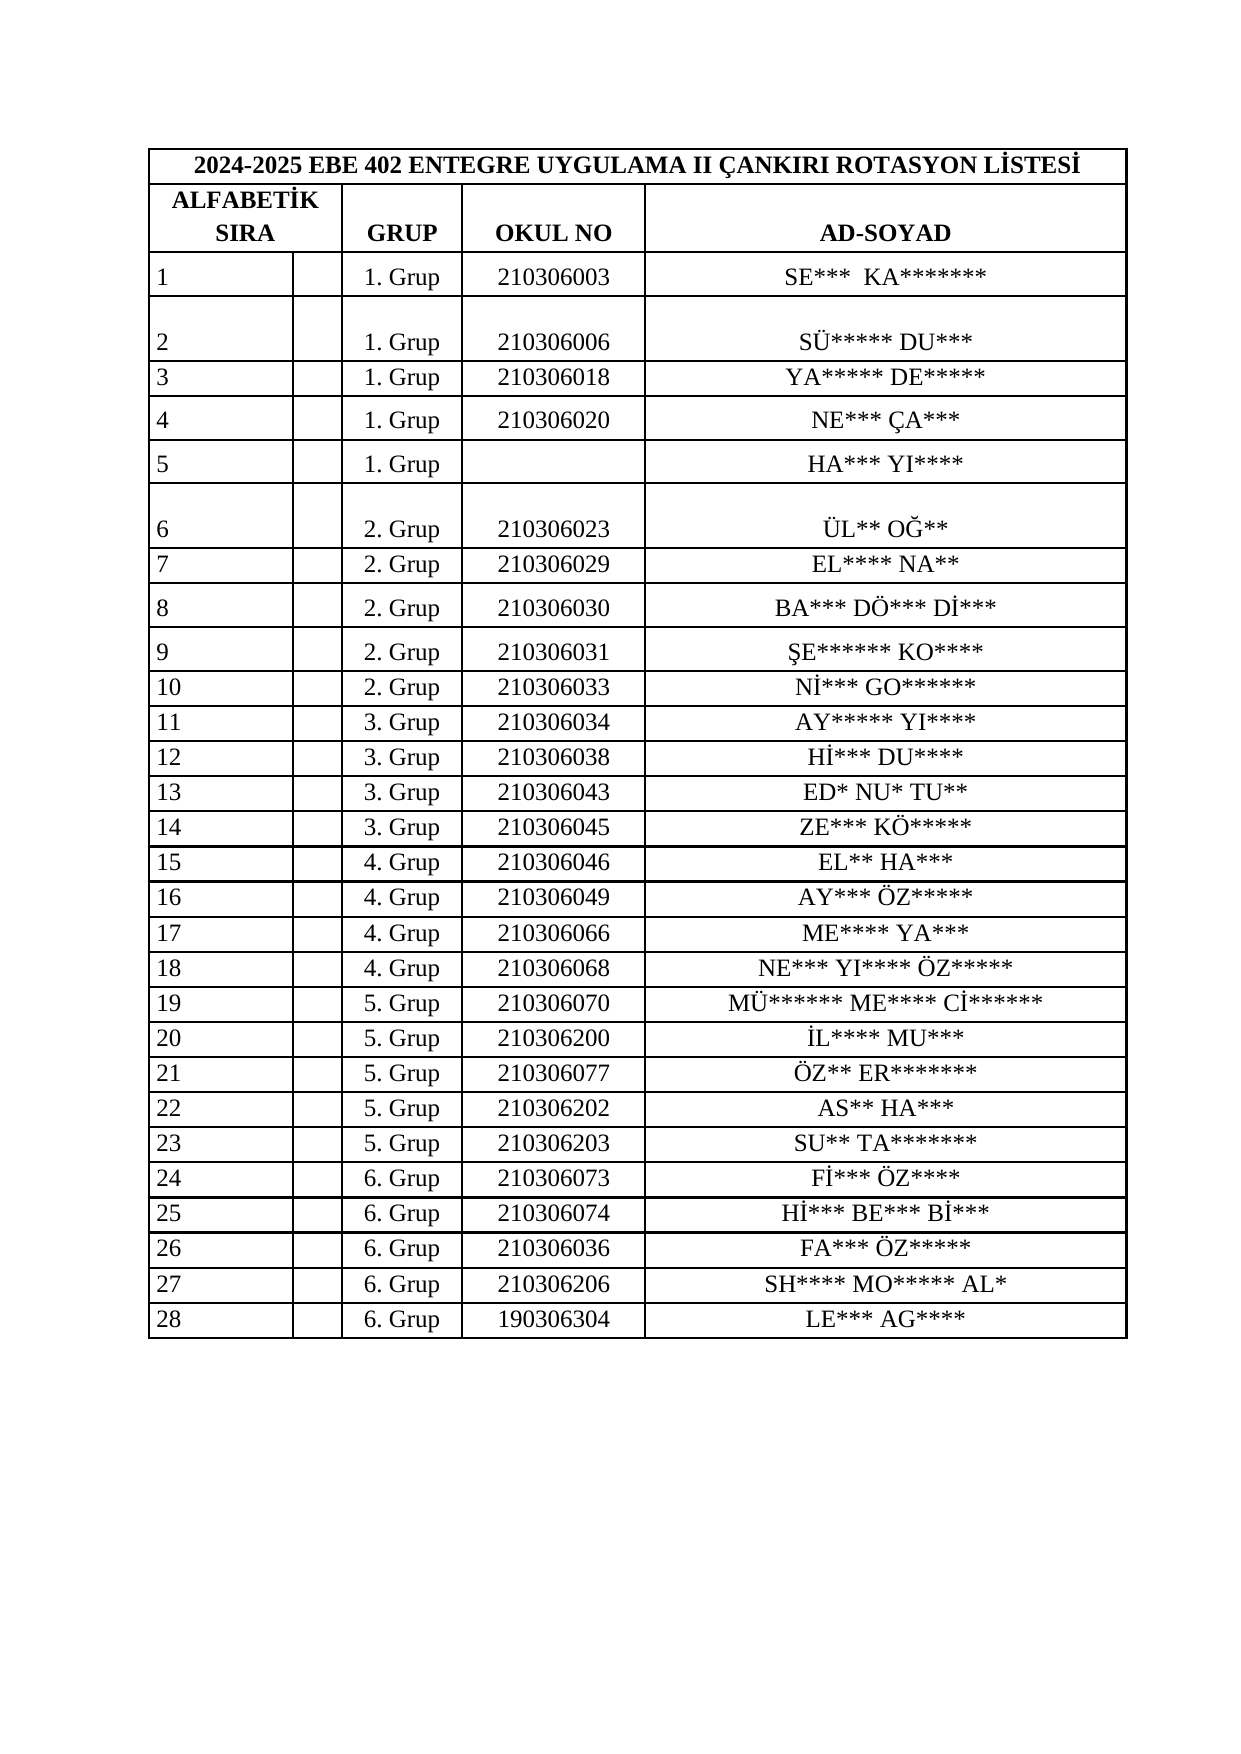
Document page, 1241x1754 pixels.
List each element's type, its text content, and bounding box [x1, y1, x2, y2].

table_cell ÜL** OĞ** [646, 484, 1125, 547]
table_cell 1. Grup [343, 397, 461, 438]
table_cell 8 [150, 584, 292, 626]
table_cell 5. Grup [343, 988, 461, 1021]
table_cell 28 [150, 1304, 292, 1337]
table_cell [294, 988, 341, 1021]
table_cell 5 [150, 441, 292, 482]
table_cell 20 [150, 1023, 292, 1056]
table_cell 6. Grup [343, 1199, 461, 1231]
table_cell [294, 1163, 341, 1196]
table_cell LE*** AG**** [646, 1304, 1125, 1337]
table_cell 210306003 [463, 253, 644, 294]
table_cell 2. Grup [343, 549, 461, 582]
table_cell 5. Grup [343, 1128, 461, 1161]
table_cell MÜ****** ME**** Cİ****** [646, 988, 1125, 1021]
table_cell 7 [150, 549, 292, 582]
table_cell Hİ*** BE*** Bİ*** [646, 1199, 1125, 1231]
table_cell 4 [150, 397, 292, 438]
table_cell SU** TA******* [646, 1128, 1125, 1161]
table_cell YA***** DE***** [646, 362, 1125, 395]
table_cell 210306043 [463, 777, 644, 810]
table_cell 1. Grup [343, 441, 461, 482]
table_cell 9 [150, 628, 292, 670]
table_cell [294, 742, 341, 775]
table_cell 210306202 [463, 1093, 644, 1126]
table_cell GRUP [343, 185, 461, 251]
table_cell [294, 549, 341, 582]
table_cell 14 [150, 812, 292, 845]
table_cell 210306006 [463, 297, 644, 359]
table_cell SH**** MO***** AL* [646, 1269, 1125, 1302]
table_cell 17 [150, 918, 292, 951]
table_cell 24 [150, 1163, 292, 1196]
table_cell [294, 1023, 341, 1056]
table_cell BA*** DÖ*** Dİ*** [646, 584, 1125, 626]
table_cell 26 [150, 1234, 292, 1267]
table_cell OKUL NO [463, 185, 644, 251]
table_cell Fİ*** ÖZ**** [646, 1163, 1125, 1196]
table_cell 18 [150, 953, 292, 986]
table_cell [294, 1304, 341, 1337]
table_cell 6. Grup [343, 1234, 461, 1267]
table_cell 13 [150, 777, 292, 810]
table_cell 2. Grup [343, 672, 461, 705]
table_cell [294, 672, 341, 705]
table_cell [294, 918, 341, 951]
table_cell 210306200 [463, 1023, 644, 1056]
table_cell 21 [150, 1058, 292, 1091]
table_cell 210306023 [463, 484, 644, 547]
table_cell 15 [150, 848, 292, 880]
table_cell 210306034 [463, 707, 644, 740]
table_cell 210306206 [463, 1269, 644, 1302]
table_cell [294, 707, 341, 740]
table_cell ZE*** KÖ***** [646, 812, 1125, 845]
table_cell EL**** NA** [646, 549, 1125, 582]
table_cell [294, 1199, 341, 1231]
table_cell Hİ*** DU**** [646, 742, 1125, 775]
table_cell 210306068 [463, 953, 644, 986]
table_cell ALFABETİK SIRA [150, 185, 341, 251]
table_cell 1. Grup [343, 362, 461, 395]
table_cell 3. Grup [343, 812, 461, 845]
table_cell 4. Grup [343, 918, 461, 951]
table_cell 3. Grup [343, 742, 461, 775]
table_cell [294, 848, 341, 880]
table_cell [294, 362, 341, 395]
table_cell 19 [150, 988, 292, 1021]
table_cell 6. Grup [343, 1163, 461, 1196]
table_cell [294, 883, 341, 916]
table_cell 2. Grup [343, 484, 461, 547]
table_cell 25 [150, 1199, 292, 1231]
table_cell SÜ***** DU*** [646, 297, 1125, 359]
table_cell 210306018 [463, 362, 644, 395]
table_cell [294, 777, 341, 810]
table_cell 10 [150, 672, 292, 705]
table_cell AY***** YI**** [646, 707, 1125, 740]
table_cell 3. Grup [343, 707, 461, 740]
table_cell 1. Grup [343, 297, 461, 359]
table_cell 210306046 [463, 848, 644, 880]
table_cell [294, 297, 341, 359]
table_cell 4. Grup [343, 883, 461, 916]
table_cell 6. Grup [343, 1304, 461, 1337]
table_cell 210306049 [463, 883, 644, 916]
table_cell İL**** MU*** [646, 1023, 1125, 1056]
table_cell [294, 1058, 341, 1091]
table_cell 210306073 [463, 1163, 644, 1196]
table_cell 210306045 [463, 812, 644, 845]
table_cell 22 [150, 1093, 292, 1126]
table_cell ME**** YA*** [646, 918, 1125, 951]
table_cell [294, 253, 341, 294]
table_cell EL** HA*** [646, 848, 1125, 880]
table_cell 2. Grup [343, 628, 461, 670]
table_cell ED* NU* TU** [646, 777, 1125, 810]
table_cell [294, 812, 341, 845]
table_cell 210306038 [463, 742, 644, 775]
table_cell [294, 397, 341, 438]
table_cell NE*** ÇA*** [646, 397, 1125, 438]
table_cell 210306033 [463, 672, 644, 705]
table_cell Nİ*** GO****** [646, 672, 1125, 705]
table_cell 210306074 [463, 1199, 644, 1231]
table_cell [294, 953, 341, 986]
table_cell 4. Grup [343, 953, 461, 986]
table_cell 5. Grup [343, 1093, 461, 1126]
table_cell NE*** YI**** ÖZ***** [646, 953, 1125, 986]
table_cell 1 [150, 253, 292, 294]
table_cell 5. Grup [343, 1058, 461, 1091]
table_cell 27 [150, 1269, 292, 1302]
table_cell [463, 441, 644, 482]
table_cell 210306066 [463, 918, 644, 951]
table_cell 4. Grup [343, 848, 461, 880]
table_cell 210306020 [463, 397, 644, 438]
table_cell 190306304 [463, 1304, 644, 1337]
table_cell 210306030 [463, 584, 644, 626]
table_cell [294, 1093, 341, 1126]
table_cell HA*** YI**** [646, 441, 1125, 482]
table_cell [294, 628, 341, 670]
table_cell 210306077 [463, 1058, 644, 1091]
table_cell 210306070 [463, 988, 644, 1021]
table_cell AY*** ÖZ***** [646, 883, 1125, 916]
table_cell 210306029 [463, 549, 644, 582]
table_cell 6 [150, 484, 292, 547]
table_cell 3 [150, 362, 292, 395]
table_cell FA*** ÖZ***** [646, 1234, 1125, 1267]
table_cell AS** HA*** [646, 1093, 1125, 1126]
table_cell [294, 1269, 341, 1302]
table_cell 11 [150, 707, 292, 740]
table_cell [294, 1234, 341, 1267]
table_cell AD-SOYAD [646, 185, 1125, 251]
table_cell 1. Grup [343, 253, 461, 294]
table_cell 12 [150, 742, 292, 775]
table_cell 2. Grup [343, 584, 461, 626]
table_cell [294, 441, 341, 482]
table_cell 210306036 [463, 1234, 644, 1267]
table_cell 23 [150, 1128, 292, 1161]
table_cell 210306031 [463, 628, 644, 670]
table_cell ÖZ** ER******* [646, 1058, 1125, 1091]
table_cell 2 [150, 297, 292, 359]
table_cell [294, 584, 341, 626]
table_header 2024-2025 EBE 402 ENTEGRE UYGULAMA II ÇANKIRI ROTASYON LİSTESİ [150, 150, 1125, 183]
table_cell 210306203 [463, 1128, 644, 1161]
table_cell SE*** KA******* [646, 253, 1125, 294]
table_cell [294, 484, 341, 547]
table_cell 6. Grup [343, 1269, 461, 1302]
table_cell ŞE****** KO**** [646, 628, 1125, 670]
table_cell 5. Grup [343, 1023, 461, 1056]
table_cell 3. Grup [343, 777, 461, 810]
table_cell [294, 1128, 341, 1161]
table_cell 16 [150, 883, 292, 916]
